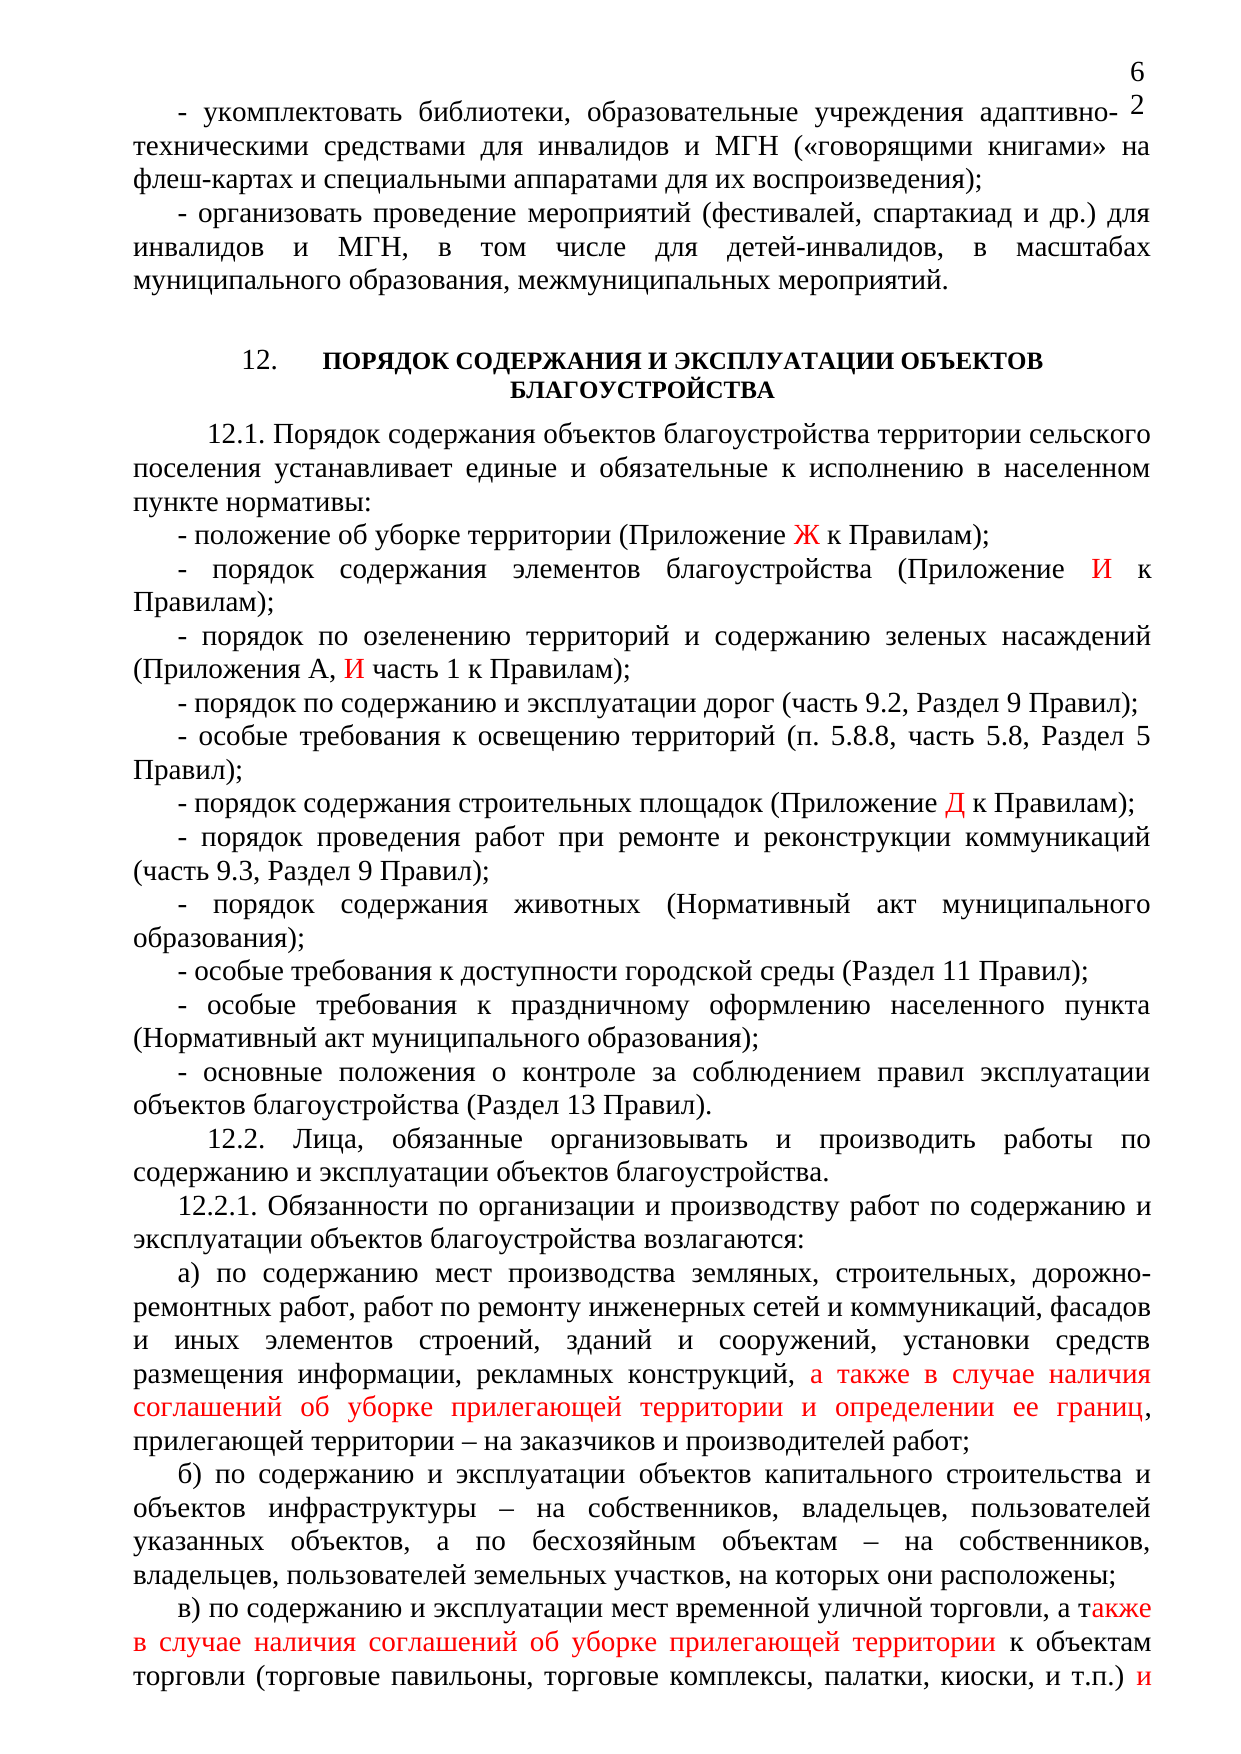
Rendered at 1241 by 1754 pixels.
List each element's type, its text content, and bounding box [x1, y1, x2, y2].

text а) по содержанию мест производства земляных, строительных, дорожно-ремонтных работ, работ по ремонту инженерных сетей и коммуникаций, фасадов и иных элементов строений, зданий и сооружений, установки средств размещения информации, рекламных конструкций, а также в случае наличия соглашений об уборке прилегающей территории и определении ее границ, прилегающей территории – на заказчиков и производителей работ; [133, 1255, 1152, 1456]
text - порядок по озеленению территорий и содержанию зеленых насаждений (Приложения А, И часть 1 к Правилам); [133, 618, 1152, 685]
text - основные положения о контроле за соблюдением правил эксплуатации объектов благоустройства (Раздел 13 Правил). [133, 1054, 1152, 1121]
list ПОРЯДОК СОДЕРЖАНИЯ И ЭКСПЛУАТАЦИИ ОБЪЕКТОВ БЛАГОУСТРОЙСТВА [133, 342, 1152, 404]
text - положение об уборке территории (Приложение Ж к Правилам); [133, 517, 1152, 551]
text - порядок содержания элементов благоустройства (Приложение И к Правилам); [133, 551, 1152, 618]
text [133, 1591, 1152, 1691]
text б) по содержанию и эксплуатации объектов капитального строительства и объектов инфраструктуры – на собственников, владельцев, пользователей указанных объектов, а по бесхозяйным объектам – на собственников, владельцев, пользователей земельных участков, на которых они расположены; [133, 1456, 1152, 1591]
text - особые требования к праздничному оформлению населенного пункта (Нормативный акт муниципального образования); [133, 987, 1152, 1054]
text - организовать проведение мероприятий (фестивалей, спартакиад и др.) для инвалидов и МГН, в том числе для детей-инвалидов, в масштабах муниципального образования, межмуниципальных мероприятий. [133, 195, 1152, 296]
text 12.2. Лица, обязанные организовывать и производить работы по содержанию и эксплуатации объектов благоустройства. [133, 1121, 1152, 1188]
text - укомплектовать библиотеки, образовательные учреждения адаптивно-техническими средствами для инвалидов и МГН («говорящими книгами» на флеш-картах и специальными аппаратами для их воспроизведения); [133, 94, 1152, 195]
text 12.1. Порядок содержания объектов благоустройства территории сельского поселения устанавливает единые и обязательные к исполнению в населенном пункте нормативы: [133, 417, 1152, 517]
text - особые требования к освещению территорий (п. 5.8.8, часть 5.8, Раздел 5 Правил); [133, 718, 1152, 786]
text - порядок содержания животных (Нормативный акт муниципального образования); [133, 886, 1152, 953]
text - порядок проведения работ при ремонте и реконструкции коммуникаций (часть 9.3, Раздел 9 Правил); [133, 819, 1152, 886]
text 12.2.1. Обязанности по организации и производству работ по содержанию и эксплуатации объектов благоустройства возлагаются: [133, 1188, 1152, 1255]
text - порядок по содержанию и эксплуатации дорог (часть 9.2, Раздел 9 Правил); [133, 685, 1152, 718]
text - особые требования к доступности городской среды (Раздел 11 Правил); [133, 953, 1152, 987]
text - порядок содержания строительных площадок (Приложение Д к Правилам); [133, 786, 1152, 819]
